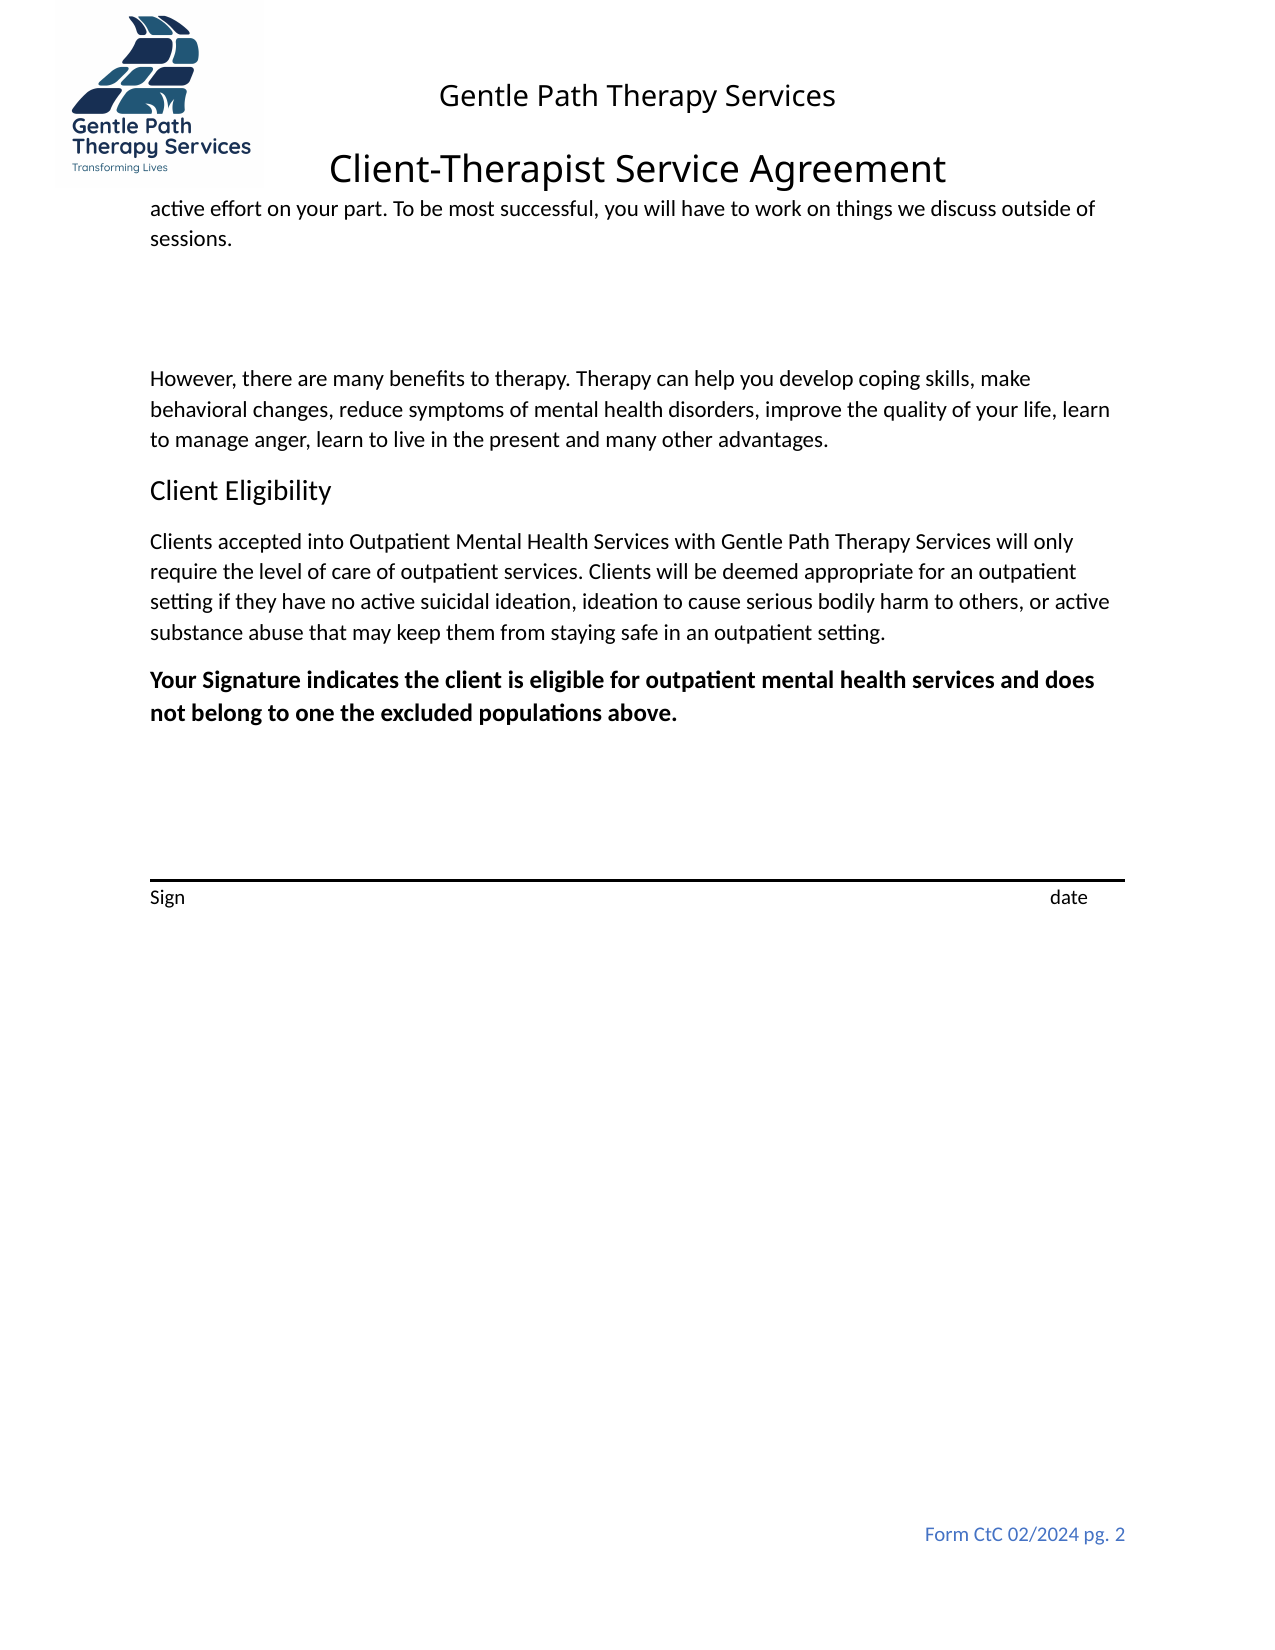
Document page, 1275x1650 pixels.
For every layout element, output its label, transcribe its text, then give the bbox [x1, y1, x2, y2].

text Clients accepted into Outpatient Mental Health Services with Gentle Path Therapy Services will only require the level of care of outpatient services. Clients will be deemed appropriate for an outpatient setting if they have no active suicidal ideation, ideation to cause serious bodily harm to others, or active substance abuse that may keep them from staying safe in an outpatient setting. [150, 527, 1125, 646]
text However, there are many benefits to therapy. Therapy can help you develop coping skills, make behavioral changes, reduce symptoms of mental health disorders, improve the quality of your life, learn to manage anger, learn to live in the present and many other advantages. [150, 364, 1125, 453]
text Sign date [150, 884, 1125, 910]
picture [55, 0, 265, 188]
text Client Eligibility [150, 472, 1125, 507]
text Your Signature indicates the client is eligible for outpatient mental health services and does not belong to one the excluded populations above. [150, 664, 1125, 728]
